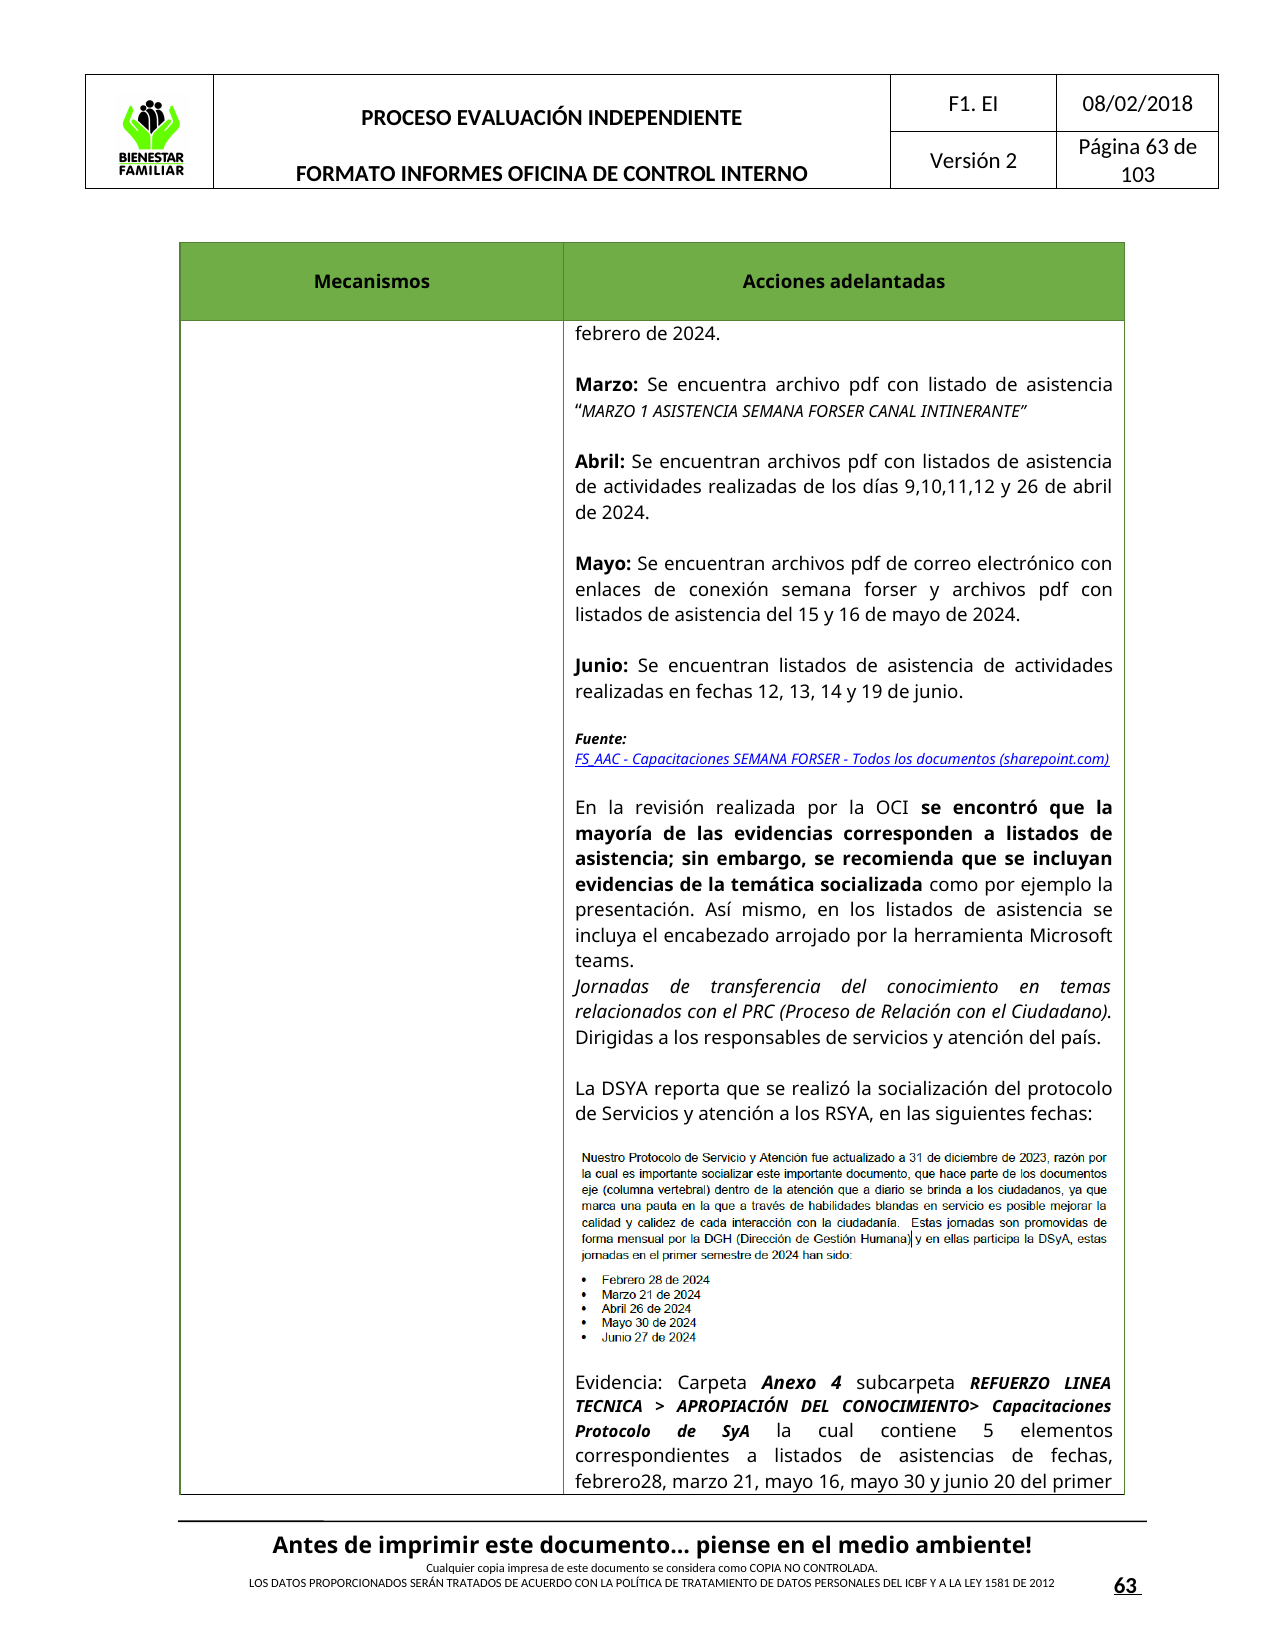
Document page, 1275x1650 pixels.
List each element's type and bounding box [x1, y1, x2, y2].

picture [574, 1151, 1114, 1344]
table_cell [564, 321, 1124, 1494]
picture [113, 92, 190, 183]
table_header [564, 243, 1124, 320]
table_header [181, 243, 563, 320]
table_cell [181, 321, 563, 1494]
